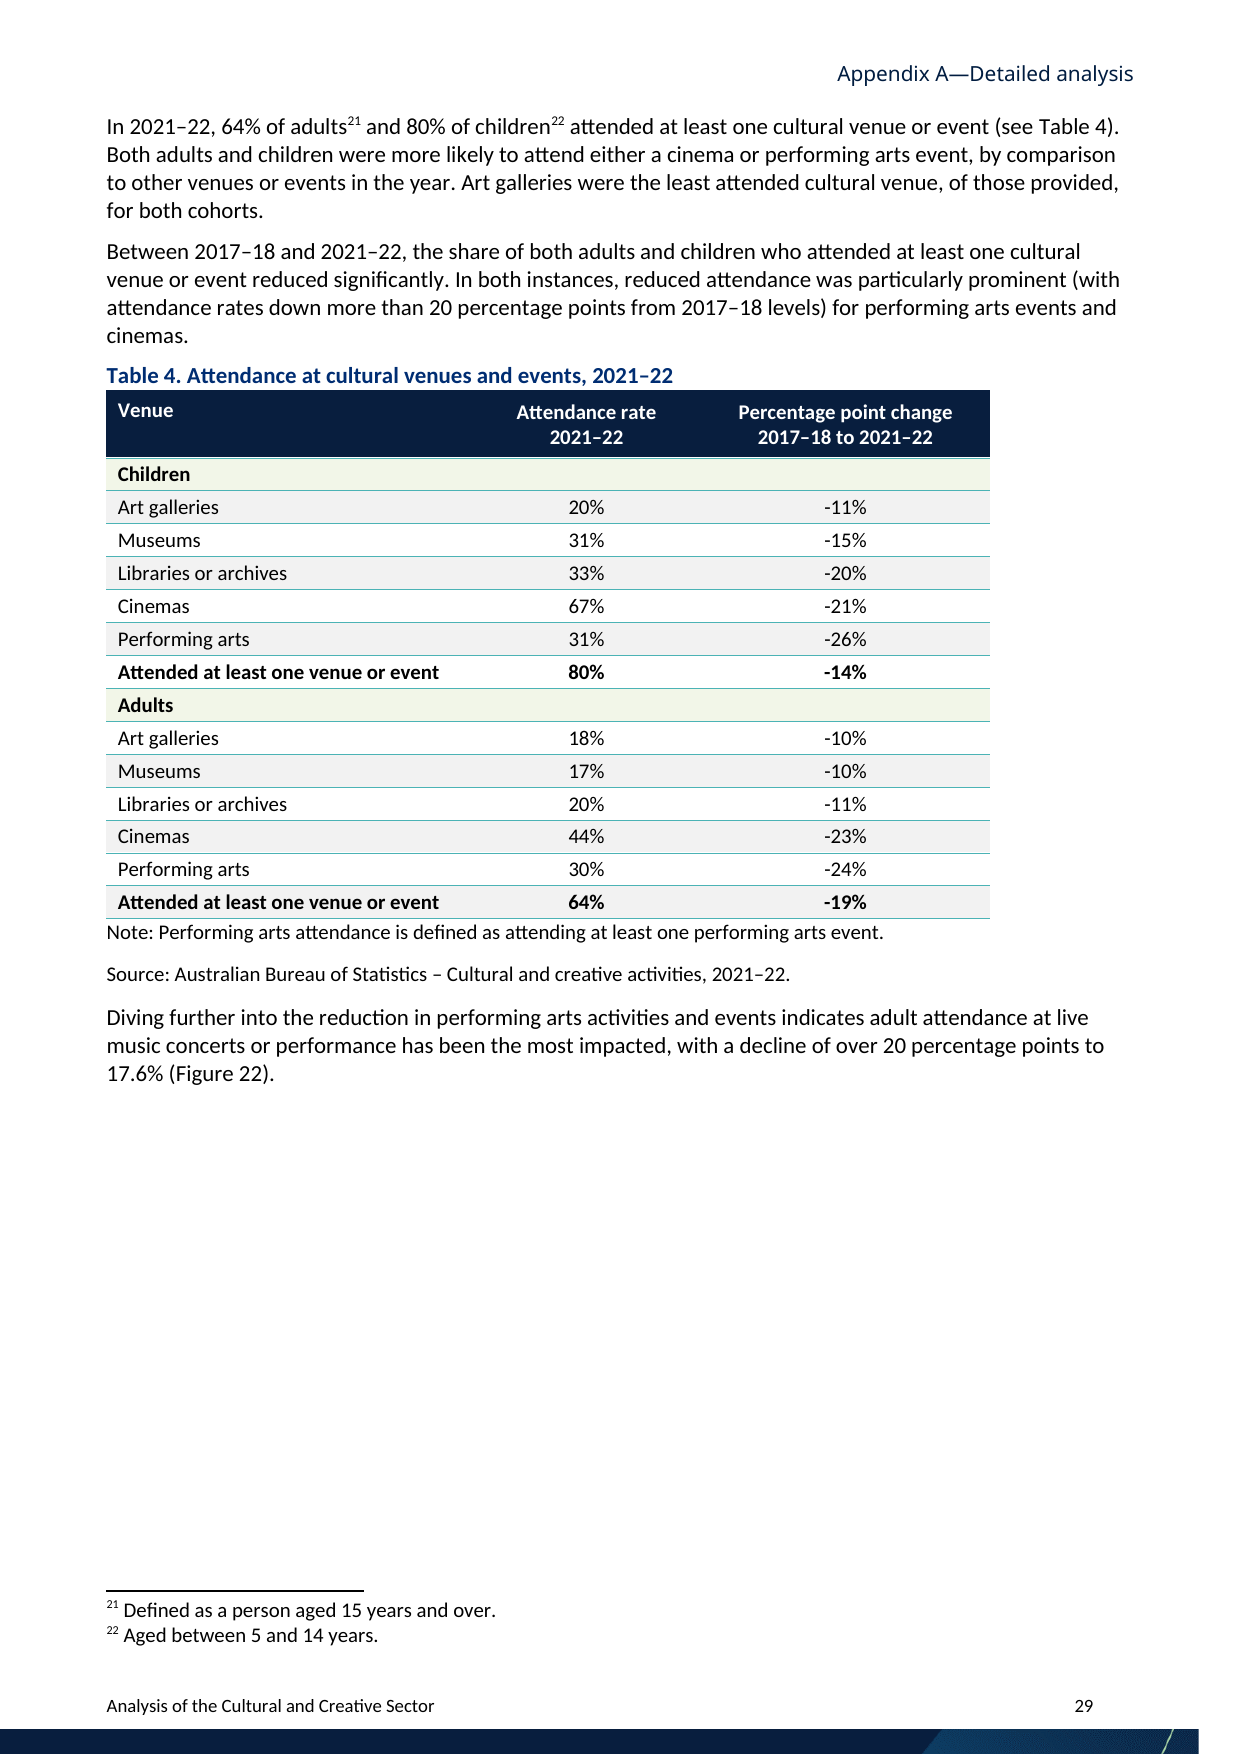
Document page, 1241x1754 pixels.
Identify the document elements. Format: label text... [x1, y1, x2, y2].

table_cell -19% [701, 886, 990, 918]
table_cell -14% [701, 656, 990, 688]
text In 2021–22, 64% of adults and 80% of children attended at least one cultural venue or event (see Table 4). Both adults and children were more likely to attend either a cinema or performing arts event, by comparison to other venues or events in the year. Art galleries were the least attended cultural venue, of those provided, for both cohorts. [106, 112, 1134, 224]
subtitle Table 4. Attendance at cultural venues and events, 2021–22 [106, 362, 1134, 390]
table_cell Attended at least one venue or event [106, 886, 472, 918]
table_cell 17% [472, 755, 701, 787]
table_cell Cinemas [106, 821, 472, 852]
table_header Attendance rate 2021–22 [472, 390, 701, 457]
table_cell -26% [701, 623, 990, 655]
table_cell 20% [472, 788, 701, 819]
table_cell -24% [701, 854, 990, 885]
table_cell Art galleries [106, 722, 472, 754]
table_cell -20% [701, 557, 990, 589]
table_cell -23% [701, 821, 990, 852]
table_cell 44% [472, 821, 701, 852]
table_cell Performing arts [106, 623, 472, 655]
table_cell -10% [701, 722, 990, 754]
table_cell 20% [472, 491, 701, 523]
table_cell [701, 459, 990, 490]
table_cell Adults [106, 689, 472, 721]
table_cell 30% [472, 854, 701, 885]
table_cell Museums [106, 755, 472, 787]
table_cell 18% [472, 722, 701, 754]
table_cell 31% [472, 524, 701, 556]
table_cell -10% [701, 755, 990, 787]
table_header Venue [106, 390, 472, 457]
table_cell 33% [472, 557, 701, 589]
table_cell -11% [701, 491, 990, 523]
table_cell -11% [701, 788, 990, 819]
text Diving further into the reduction in performing arts activities and events indicates adult attendance at live music concerts or performance has been the most impacted, with a decline of over 20 percentage points to 17.6% (Figure 22). [106, 1003, 1134, 1087]
table_header Percentage point change 2017–18 to 2021–22 [701, 390, 990, 457]
table_cell [472, 689, 701, 721]
text Source: Australian Bureau of Statistics – Cultural and creative activities, 2021–22. [106, 961, 1134, 987]
table_cell Cinemas [106, 590, 472, 622]
table_cell [472, 459, 701, 490]
table_cell Performing arts [106, 854, 472, 885]
table_cell 67% [472, 590, 701, 622]
table_cell Children [106, 459, 472, 490]
table_cell Attended at least one venue or event [106, 656, 472, 688]
table_cell 31% [472, 623, 701, 655]
text Note: Performing arts attendance is defined as attending at least one performing arts event. [106, 919, 1134, 945]
table_cell Museums [106, 524, 472, 556]
table_cell Libraries or archives [106, 557, 472, 589]
table_cell Libraries or archives [106, 788, 472, 819]
picture [0, 1729, 1199, 1754]
text Between 2017–18 and 2021–22, the share of both adults and children who attended at least one cultural venue or event reduced significantly. In both instances, reduced attendance was particularly prominent (with attendance rates down more than 20 percentage points from 2017–18 levels) for performing arts events and cinemas. [106, 237, 1134, 349]
table_cell 64% [472, 886, 701, 918]
table_cell Art galleries [106, 491, 472, 523]
table_cell -21% [701, 590, 990, 622]
table_cell 80% [472, 656, 701, 688]
table_cell -15% [701, 524, 990, 556]
table_cell [701, 689, 990, 721]
